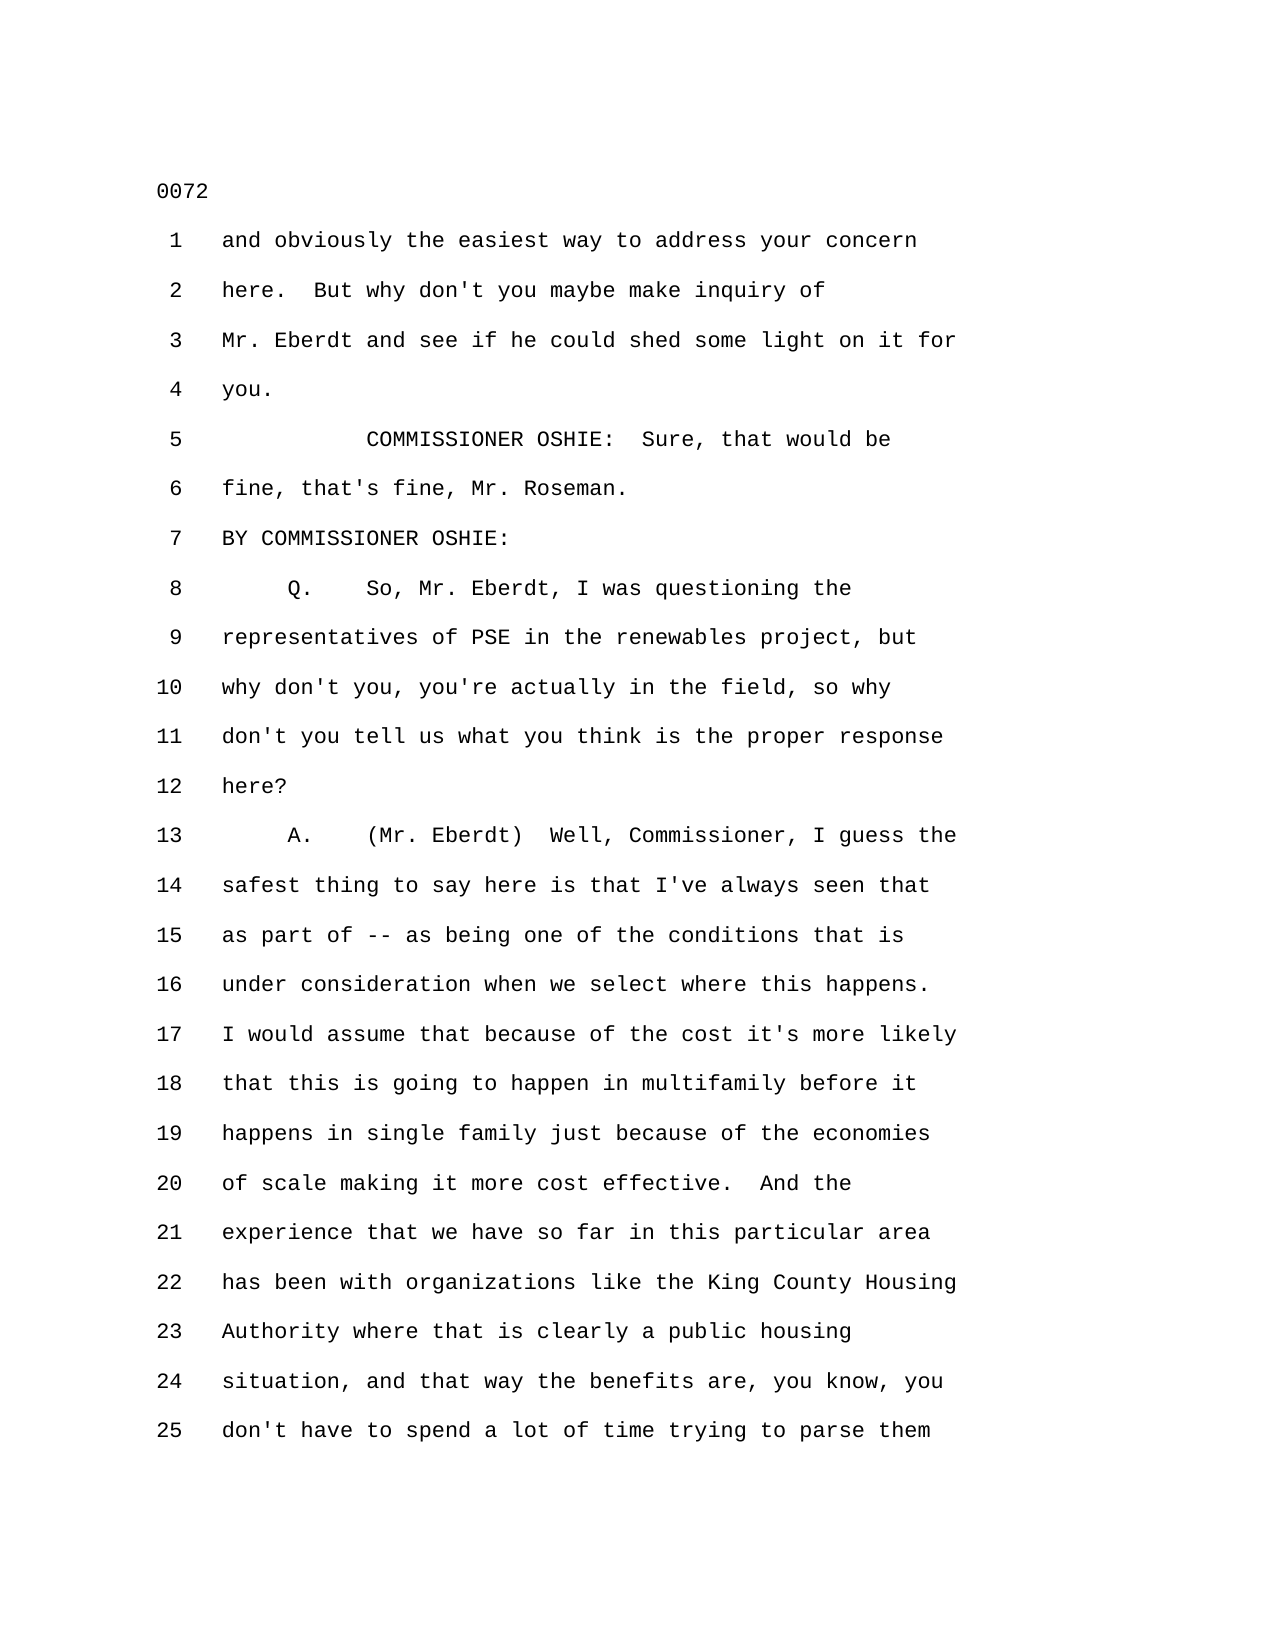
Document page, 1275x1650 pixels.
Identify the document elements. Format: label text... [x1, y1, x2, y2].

text 0072 [156, 180, 1119, 205]
text 6 fine, that's fine, Mr. Roseman. [156, 477, 1119, 502]
text 12 here? [156, 775, 1119, 800]
text 3 Mr. Eberdt and see if he could shed some light on it for [156, 329, 1119, 353]
text 13 A. (Mr. Eberdt) Well, Commissioner, I guess the [156, 824, 1119, 849]
text 1 and obviously the easiest way to address your concern [156, 229, 1119, 254]
text 11 don't you tell us what you think is the proper response [156, 725, 1119, 750]
text 15 as part of -- as being one of the conditions that is [156, 924, 1119, 948]
text 24 situation, and that way the benefits are, you know, you [156, 1370, 1119, 1395]
text 14 safest thing to say here is that I've always seen that [156, 874, 1119, 899]
text 17 I would assume that because of the cost it's more likely [156, 1023, 1119, 1048]
text 19 happens in single family just because of the economies [156, 1122, 1119, 1147]
text 9 representatives of PSE in the renewables project, but [156, 626, 1119, 651]
text 21 experience that we have so far in this particular area [156, 1221, 1119, 1246]
text 23 Authority where that is clearly a public housing [156, 1320, 1119, 1345]
text 4 you. [156, 378, 1119, 403]
text 22 has been with organizations like the King County Housing [156, 1271, 1119, 1296]
text 16 under consideration when we select where this happens. [156, 973, 1119, 998]
text 5 COMMISSIONER OSHIE: Sure, that would be [156, 428, 1119, 453]
text 20 of scale making it more cost effective. And the [156, 1172, 1119, 1196]
text 7 BY COMMISSIONER OSHIE: [156, 527, 1119, 552]
text 2 here. But why don't you maybe make inquiry of [156, 279, 1119, 304]
text 10 why don't you, you're actually in the field, so why [156, 676, 1119, 701]
text 25 don't have to spend a lot of time trying to parse them [156, 1419, 1119, 1444]
text 18 that this is going to happen in multifamily before it [156, 1072, 1119, 1097]
text 8 Q. So, Mr. Eberdt, I was questioning the [156, 577, 1119, 601]
